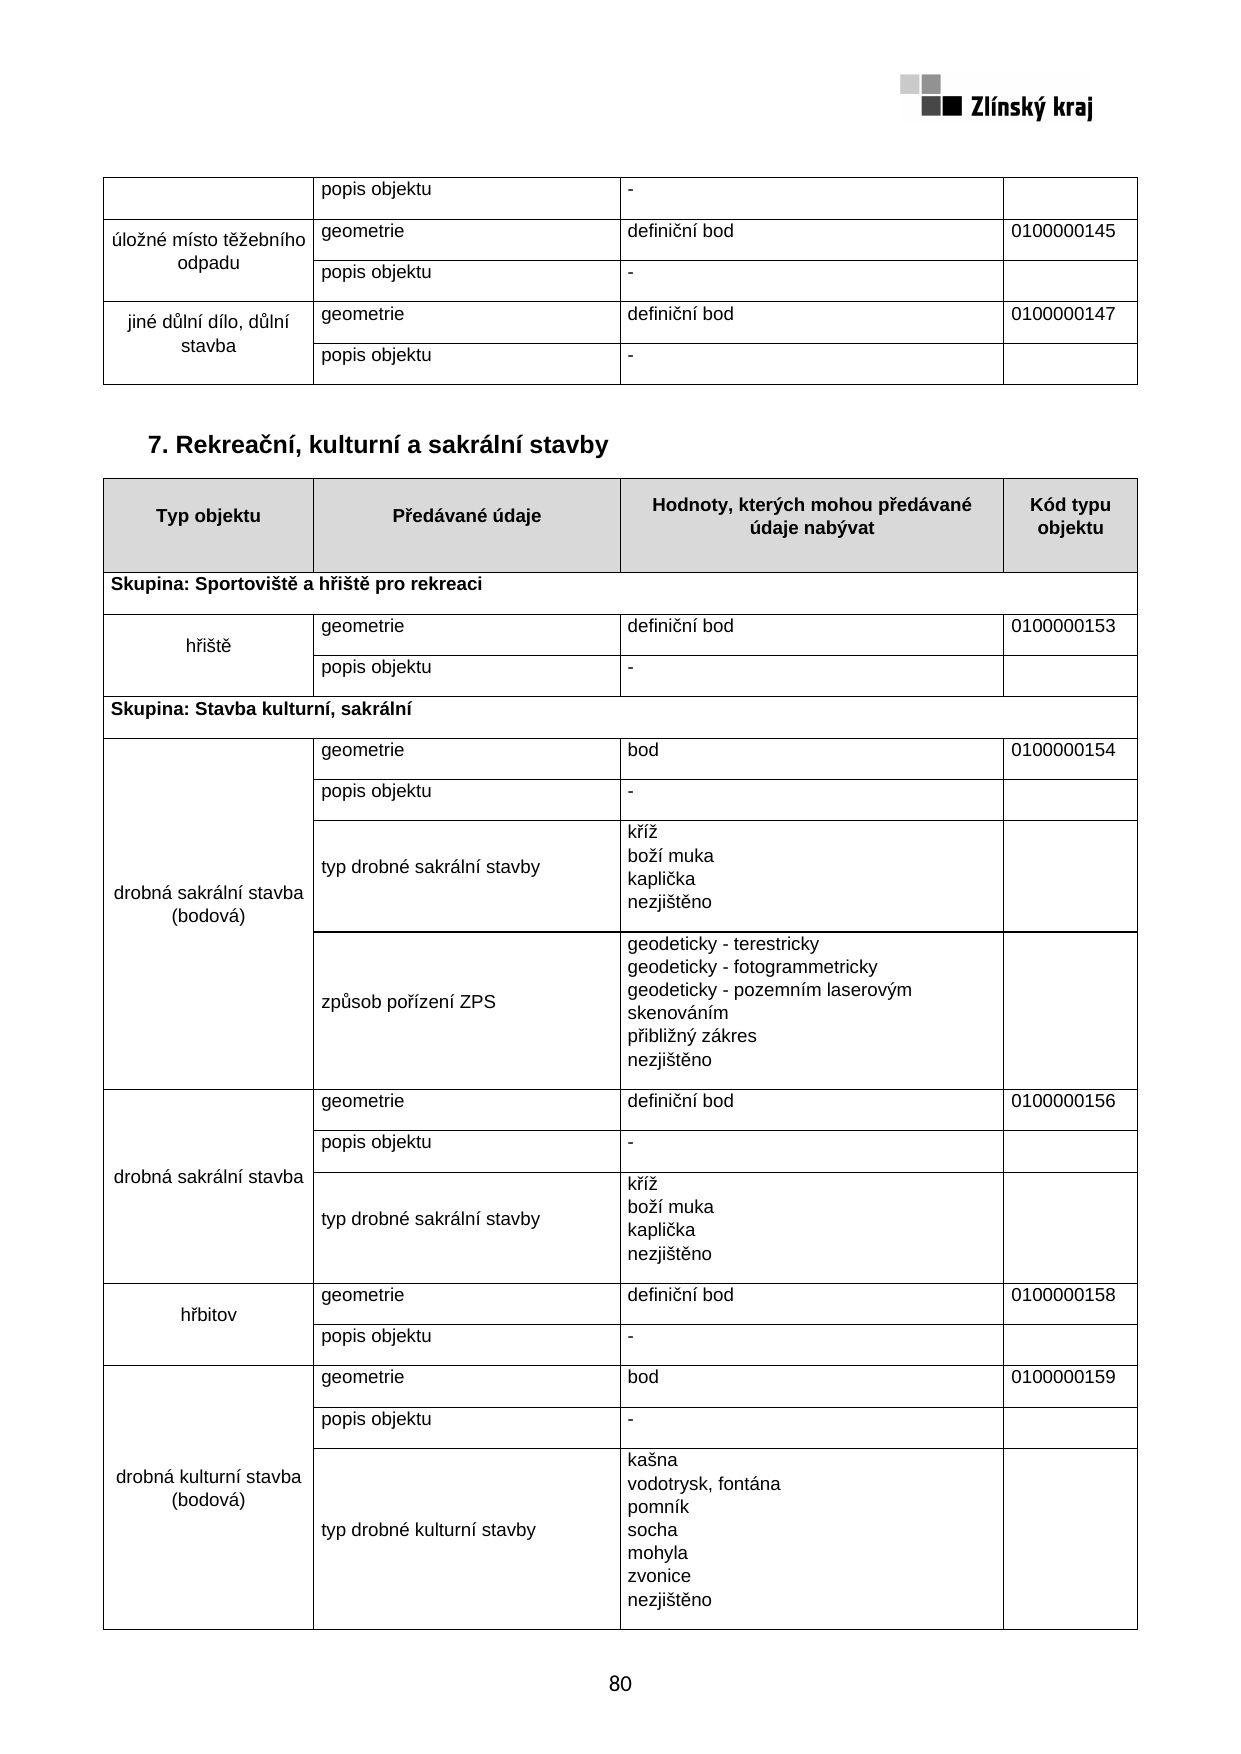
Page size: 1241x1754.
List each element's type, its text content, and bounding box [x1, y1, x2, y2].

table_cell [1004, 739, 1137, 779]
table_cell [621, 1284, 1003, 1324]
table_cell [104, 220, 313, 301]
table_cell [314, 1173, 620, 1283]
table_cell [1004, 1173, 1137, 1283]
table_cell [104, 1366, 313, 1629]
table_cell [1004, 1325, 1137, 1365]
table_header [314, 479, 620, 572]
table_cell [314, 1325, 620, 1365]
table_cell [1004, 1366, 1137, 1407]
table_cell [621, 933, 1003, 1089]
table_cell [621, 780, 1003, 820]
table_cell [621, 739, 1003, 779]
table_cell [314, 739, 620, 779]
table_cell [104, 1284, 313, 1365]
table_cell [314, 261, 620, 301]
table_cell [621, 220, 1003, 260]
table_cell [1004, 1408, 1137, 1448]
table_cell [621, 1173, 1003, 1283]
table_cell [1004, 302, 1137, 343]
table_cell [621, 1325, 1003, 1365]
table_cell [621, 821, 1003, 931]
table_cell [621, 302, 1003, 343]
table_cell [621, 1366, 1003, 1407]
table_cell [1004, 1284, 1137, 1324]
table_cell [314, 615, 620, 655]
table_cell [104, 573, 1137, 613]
text 7. Rekreační, kulturní a sakrální stavby [148, 430, 1093, 459]
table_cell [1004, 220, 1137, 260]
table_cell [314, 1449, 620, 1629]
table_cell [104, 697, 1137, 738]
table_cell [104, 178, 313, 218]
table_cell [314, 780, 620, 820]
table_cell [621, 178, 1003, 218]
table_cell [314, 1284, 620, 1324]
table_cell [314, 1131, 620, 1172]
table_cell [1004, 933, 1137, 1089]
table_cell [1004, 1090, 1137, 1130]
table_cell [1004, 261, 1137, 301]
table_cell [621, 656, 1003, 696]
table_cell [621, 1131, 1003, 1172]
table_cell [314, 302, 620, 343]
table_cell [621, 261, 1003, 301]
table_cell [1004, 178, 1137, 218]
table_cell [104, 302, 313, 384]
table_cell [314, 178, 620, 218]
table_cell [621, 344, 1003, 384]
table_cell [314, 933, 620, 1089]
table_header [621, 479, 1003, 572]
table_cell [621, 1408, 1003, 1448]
picture [899, 73, 1093, 124]
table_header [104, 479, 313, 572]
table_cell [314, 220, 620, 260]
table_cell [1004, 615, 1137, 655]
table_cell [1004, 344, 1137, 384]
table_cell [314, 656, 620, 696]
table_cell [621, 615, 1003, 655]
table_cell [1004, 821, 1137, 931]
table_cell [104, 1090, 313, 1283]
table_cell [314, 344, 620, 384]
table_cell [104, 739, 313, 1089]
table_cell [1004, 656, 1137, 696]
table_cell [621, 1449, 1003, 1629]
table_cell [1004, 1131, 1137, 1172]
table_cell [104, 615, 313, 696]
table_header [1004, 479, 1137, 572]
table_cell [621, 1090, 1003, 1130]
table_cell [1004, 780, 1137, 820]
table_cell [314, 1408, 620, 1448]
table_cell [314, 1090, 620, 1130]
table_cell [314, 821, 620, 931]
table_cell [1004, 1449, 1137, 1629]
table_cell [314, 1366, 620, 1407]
